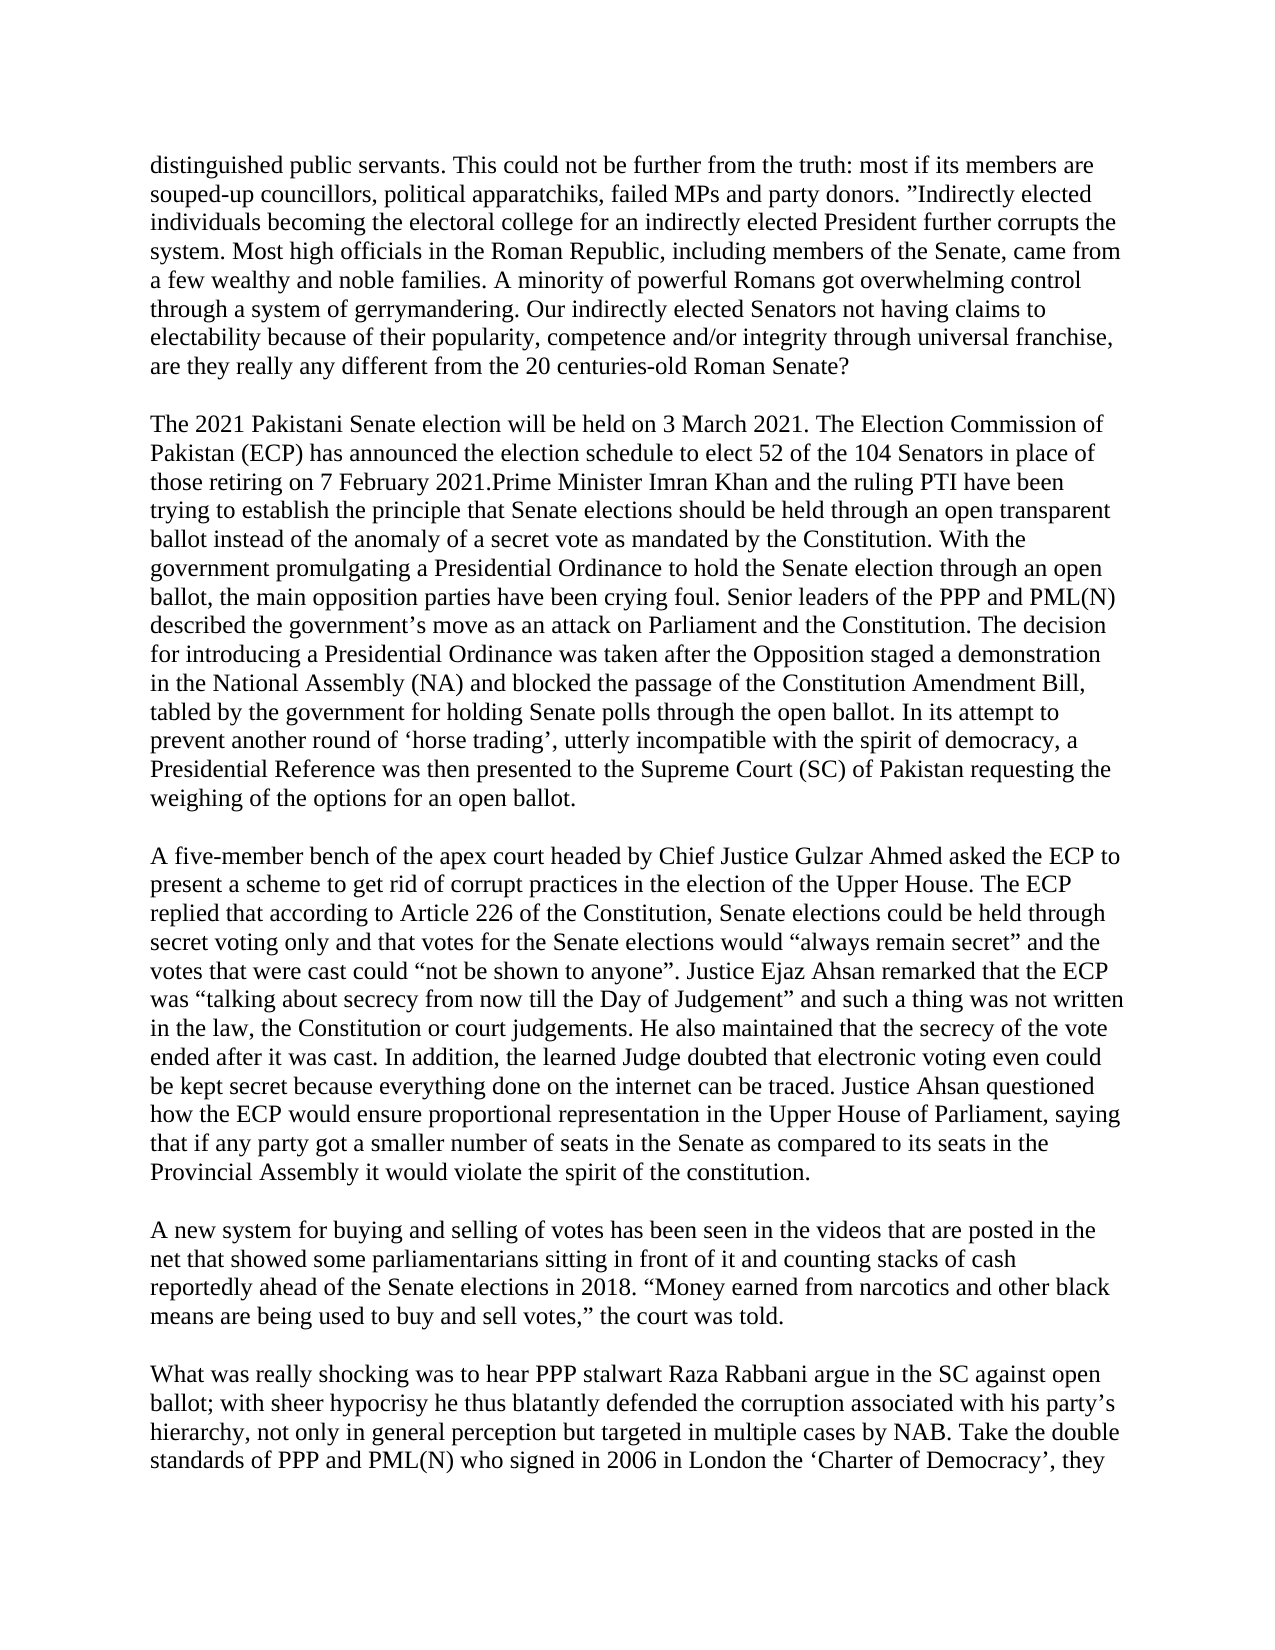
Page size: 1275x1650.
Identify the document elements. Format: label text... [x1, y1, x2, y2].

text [150, 150, 1125, 380]
text The 2021 Pakistani Senate election will be held on 3 March 2021. The Election Commission of Pakistan (ECP) has announced the election schedule to elect 52 of the 104 Senators in place of those retiring on 7 February 2021.Prime Minister Imran Khan and the ruling PTI have been trying to establish the principle that Senate elections should be held through an open transparent ballot instead of the anomaly of a secret vote as mandated by the Constitution. With the government promulgating a Presidential Ordinance to hold the Senate election through an open ballot, the main opposition parties have been crying foul. Senior leaders of the PPP and PML(N) described the government’s move as an attack on Parliament and the Constitution. The decision for introducing a Presidential Ordinance was taken after the Opposition staged a demonstration in the National Assembly (NA) and blocked the passage of the Constitution Amendment Bill, tabled by the government for holding Senate polls through the open ballot. In its attempt to prevent another round of ‘horse trading’, utterly incompatible with the spirit of democracy, a Presidential Reference was then presented to the Supreme Court (SC) of Pakistan requesting the weighing of the options for an open ballot. [150, 409, 1125, 812]
text A new system for buying and selling of votes has been seen in the videos that are posted in the net that showed some parliamentarians sitting in front of it and counting stacks of cash reportedly ahead of the Senate elections in 2018. “Money earned from narcotics and other black means are being used to buy and sell votes,” the court was told. [150, 1215, 1125, 1330]
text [150, 1359, 1125, 1474]
text A five-member bench of the apex court headed by Chief Justice Gulzar Ahmed asked the ECP to present a scheme to get rid of corrupt practices in the election of the Upper House. The ECP replied that according to Article 226 of the Constitution, Senate elections could be held through secret voting only and that votes for the Senate elections would “always remain secret” and the votes that were cast could “not be shown to anyone”. Justice Ejaz Ahsan remarked that the ECP was “talking about secrecy from now till the Day of Judgement” and such a thing was not written in the law, the Constitution or court judgements. He also maintained that the secrecy of the vote ended after it was cast. In addition, the learned Judge doubted that electronic voting even could be kept secret because everything done on the internet can be traced. Justice Ahsan questioned how the ECP would ensure proportional representation in the Upper House of Parliament, saying that if any party got a smaller number of seats in the Senate as compared to its seats in the Provincial Assembly it would violate the spirit of the constitution. [150, 841, 1125, 1186]
